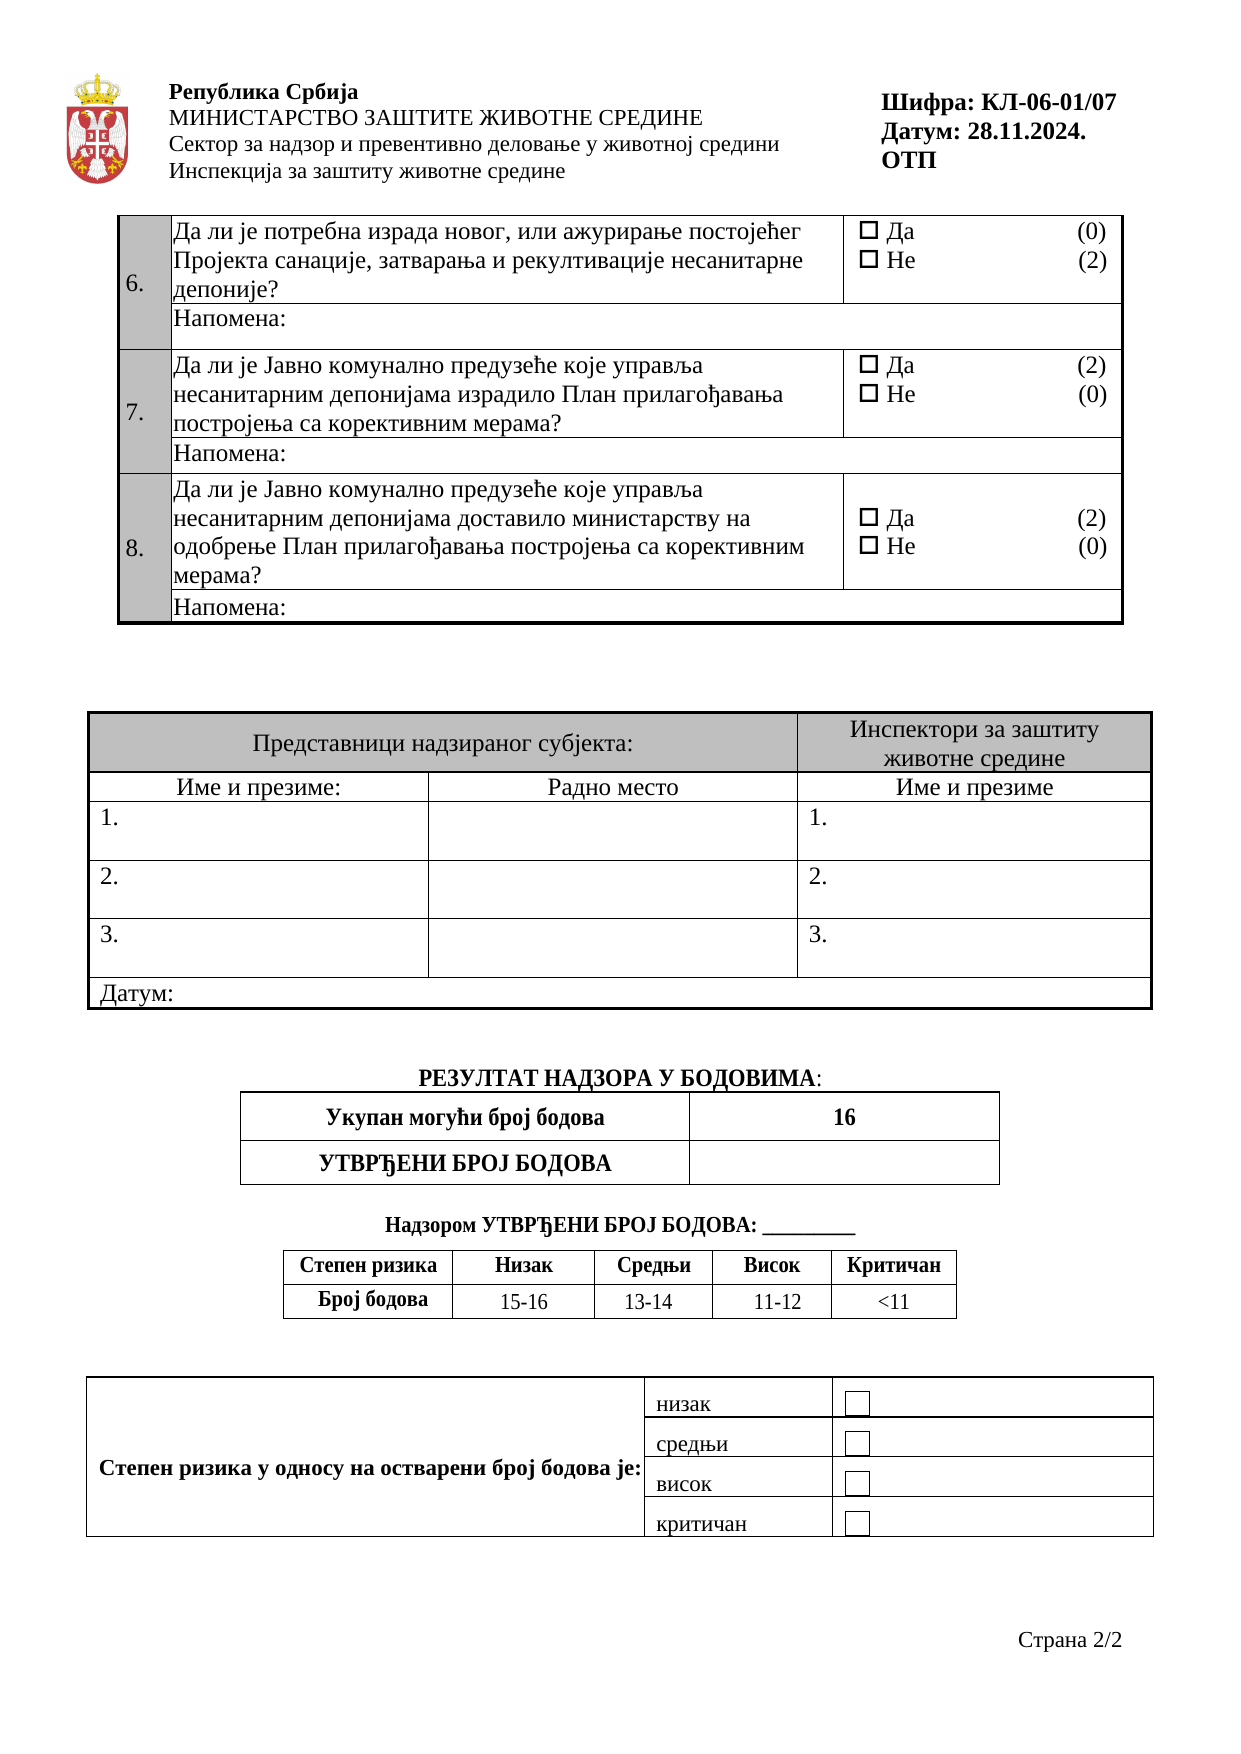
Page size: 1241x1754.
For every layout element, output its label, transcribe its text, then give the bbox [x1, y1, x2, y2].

table_cell 11-12 [713, 1285, 831, 1318]
table_cell [429, 802, 797, 860]
table_cell утврђени број бодова [241, 1141, 689, 1184]
table_header Степен ризика [284, 1251, 452, 1284]
table_header [833, 1378, 1153, 1416]
table_cell 3. [798, 919, 1150, 977]
table_header Укупан могући број бодова [241, 1093, 689, 1140]
table_cell Да (0) Не (2) [844, 216, 1121, 302]
table_header Средњи [595, 1251, 712, 1284]
table_cell Напомена: [172, 590, 1121, 621]
table_cell Да (2) Не (0) [844, 350, 1121, 437]
table_header Инспектори за заштиту животне средине [798, 714, 1150, 771]
table_cell 2. [90, 861, 428, 918]
table_cell критичан [645, 1497, 832, 1536]
table_cell Да ли је Јавно комунално предузеће које управља несанитарним депонијама доставило министарству на одобрење План прилагођавања постројења са корективним мерама? [172, 474, 843, 589]
table_cell 2. [798, 861, 1150, 918]
table_cell Датум: [90, 978, 1150, 1007]
table_cell Име и презиме: [90, 773, 428, 801]
table_header Представници надзираног субјекта: [90, 714, 797, 771]
table_cell средњи [645, 1418, 832, 1456]
table_cell [429, 919, 797, 977]
table_cell Радно место [429, 773, 797, 801]
table_cell 1. [798, 802, 1150, 860]
table_cell Напомена: [172, 438, 1121, 473]
table_cell висок [645, 1457, 832, 1496]
table_cell <11 [832, 1285, 956, 1318]
table_cell [429, 861, 797, 918]
table_header Висок [713, 1251, 831, 1284]
table_cell 1. [90, 802, 428, 860]
table_cell Да (2) Не (0) [844, 474, 1121, 589]
table_cell 13-14 [595, 1285, 712, 1318]
table_cell Број бодова [284, 1285, 452, 1318]
table_header Степен ризика у односу на остварени број бодова је: [87, 1378, 644, 1536]
table_cell 8. [120, 474, 171, 621]
table_cell 15-16 [453, 1285, 594, 1318]
table_header Низак [453, 1251, 594, 1284]
table_cell 3. [90, 919, 428, 977]
picture [65, 73, 130, 185]
table_cell 6. [120, 216, 171, 349]
table_cell Име и презиме [798, 773, 1150, 801]
table_header низак [645, 1378, 832, 1416]
table_cell Да ли је потребна израда новог, или ажурирање постојећег Пројекта санације, затварања и рекултивације несанитарне депоније? [172, 216, 843, 302]
text Надзором утврђени број бодова: _________ [118, 1211, 1122, 1238]
table_cell [833, 1418, 1153, 1456]
table_header 16 [690, 1093, 999, 1140]
text РЕЗУЛТАТ НАДЗОРА У БОДОВИМА: [118, 1063, 1122, 1091]
table_cell [833, 1457, 1153, 1496]
table_header Критичан [832, 1251, 956, 1284]
table_cell [690, 1141, 999, 1184]
table_cell Да ли је Јавно комунално предузеће које управља несанитарним депонијама израдило План прилагођавања постројења са корективним мерама? [172, 350, 843, 437]
table_cell 7. [120, 350, 171, 473]
table_cell [833, 1497, 1153, 1536]
table_cell Напомена: [172, 304, 1121, 349]
